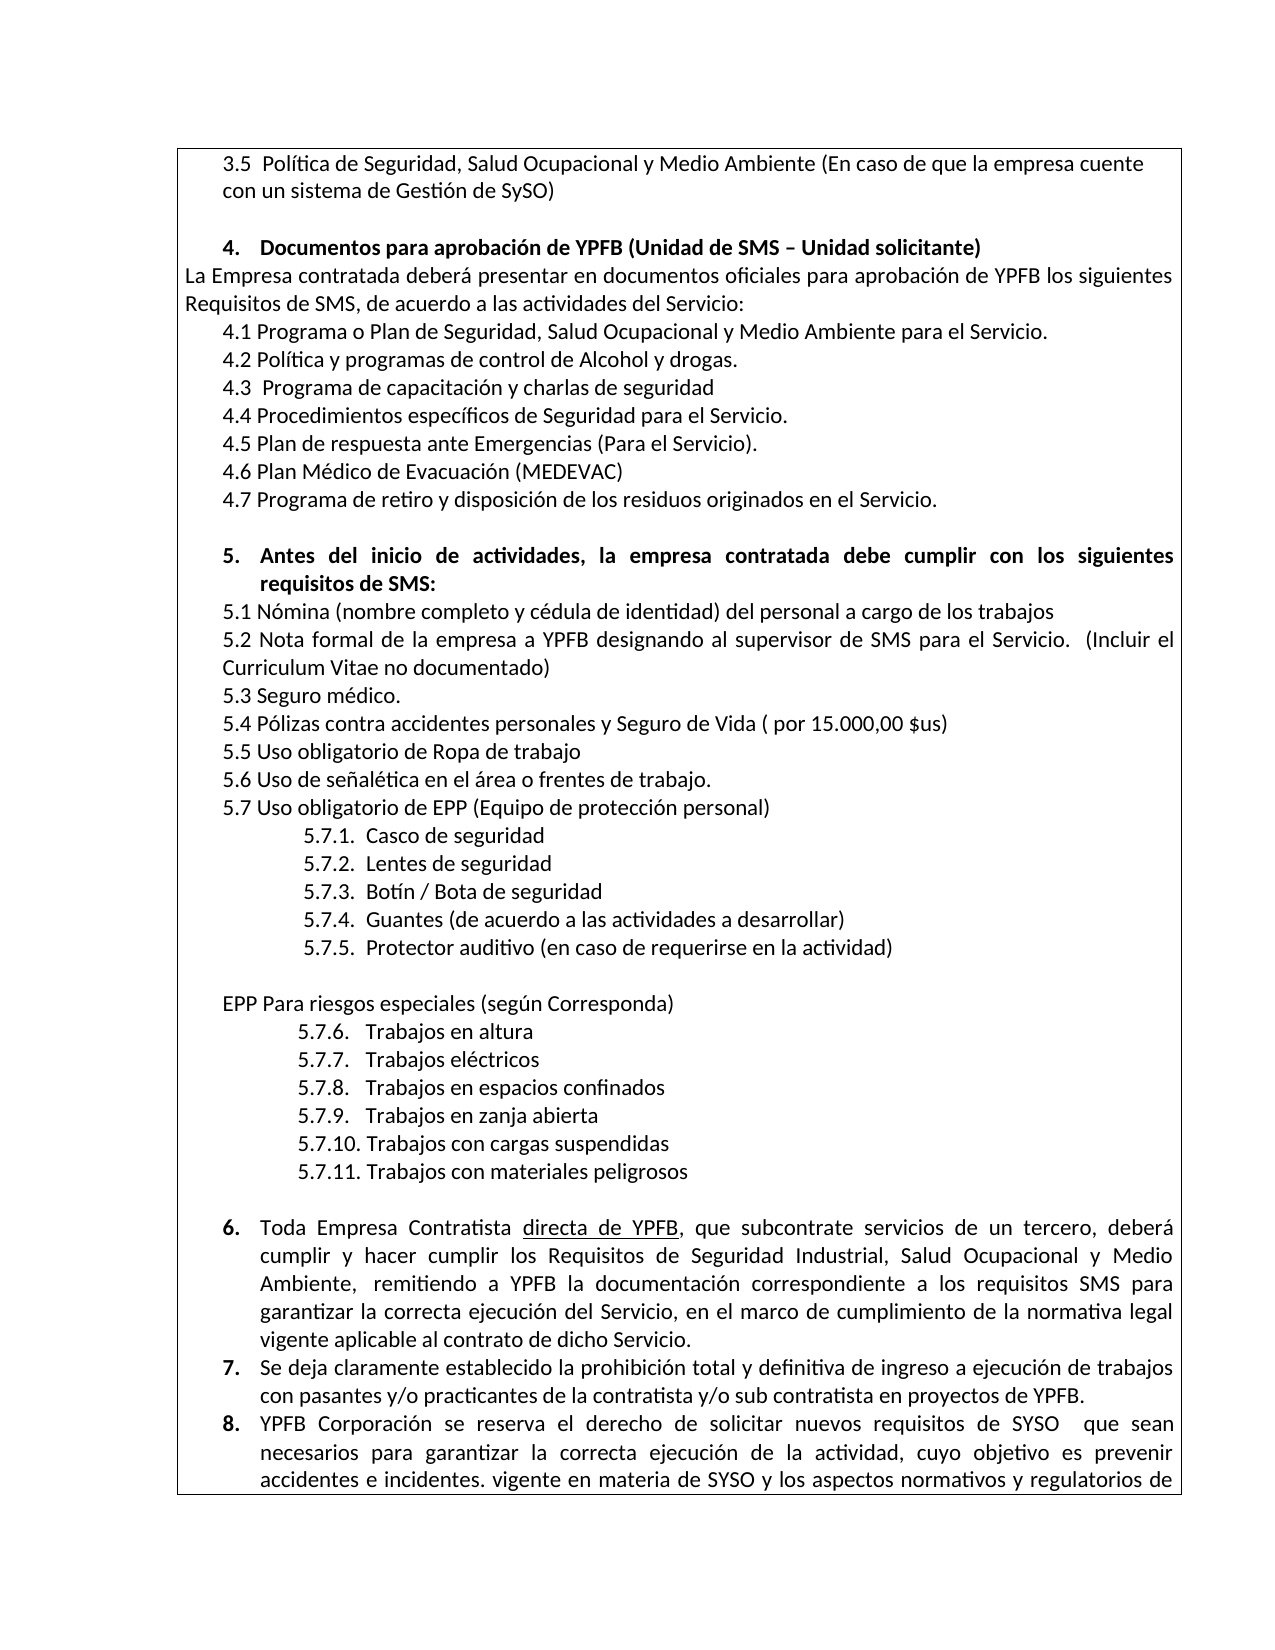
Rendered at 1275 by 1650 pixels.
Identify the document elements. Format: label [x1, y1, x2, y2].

table_cell [178, 149, 1181, 1494]
